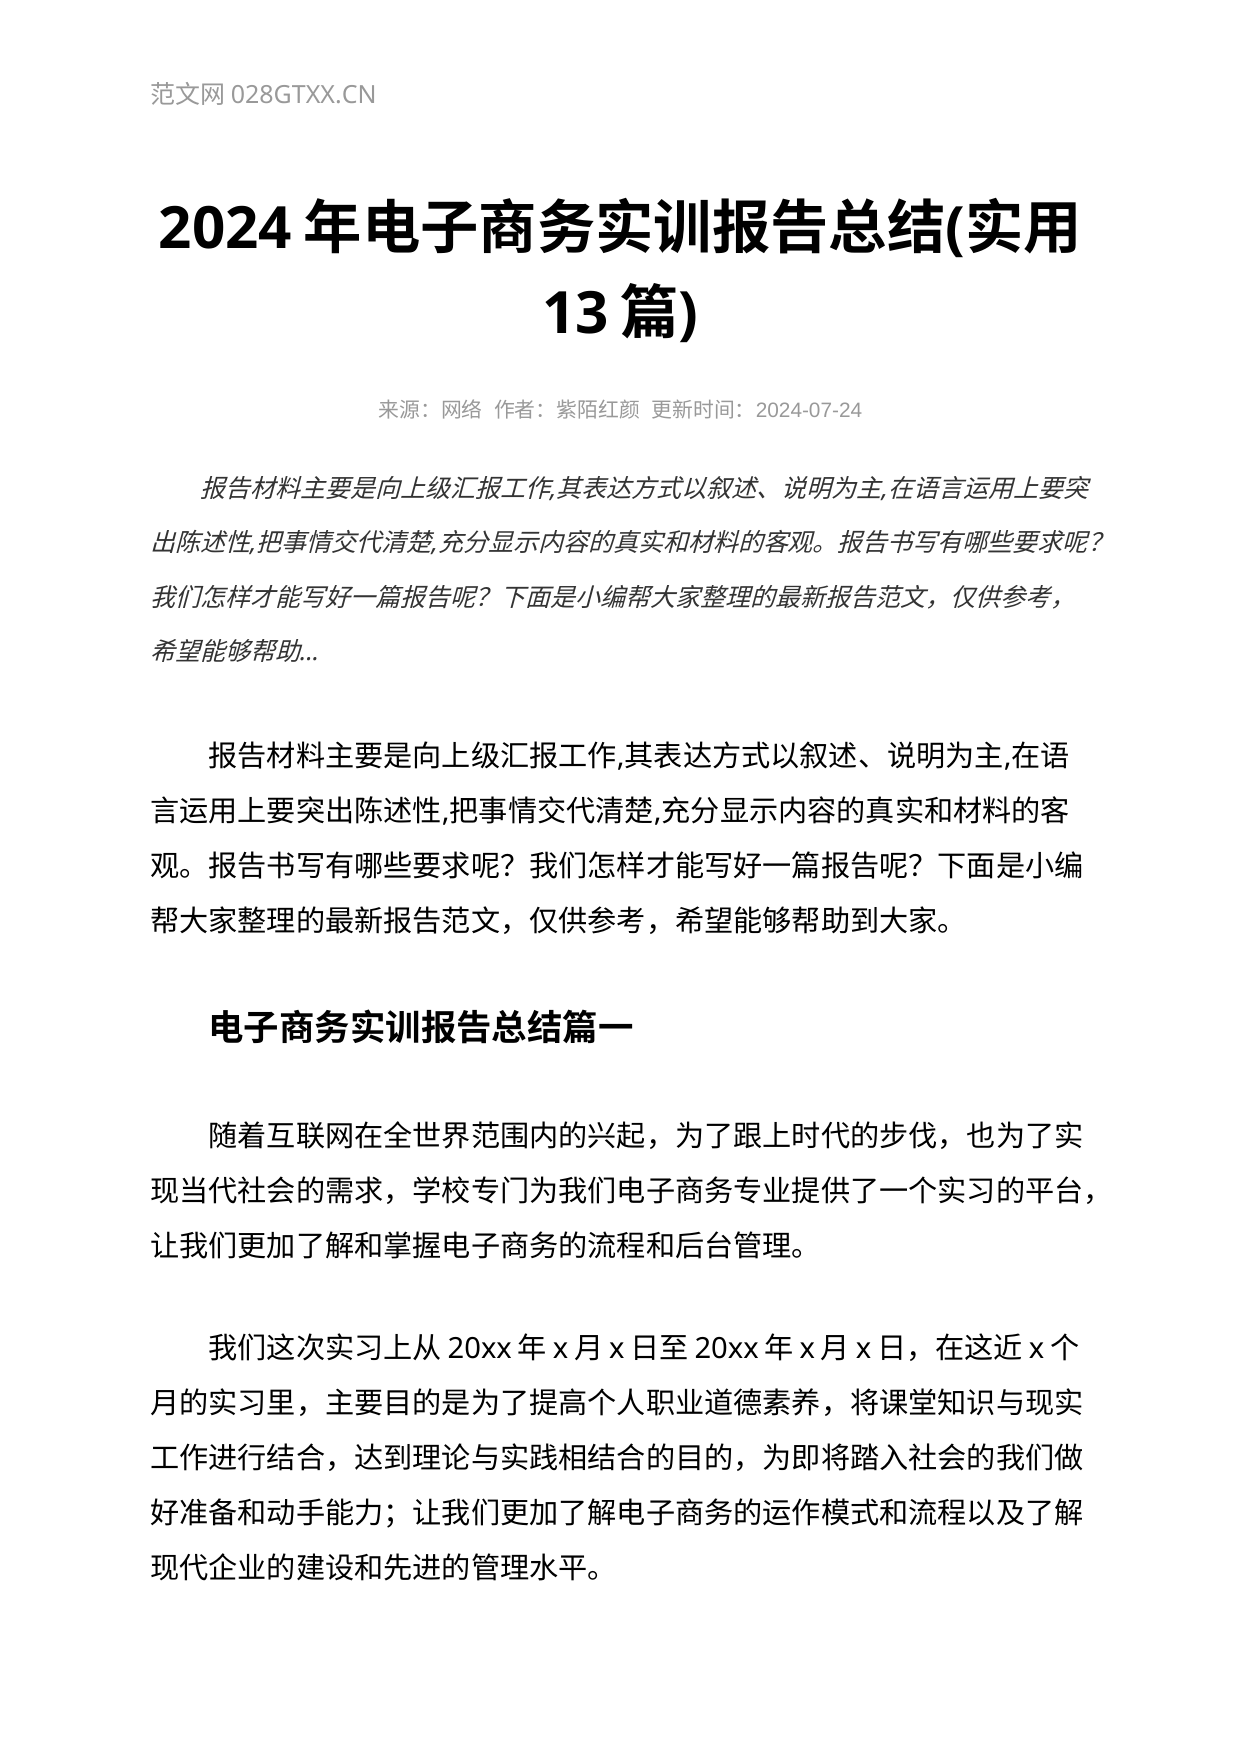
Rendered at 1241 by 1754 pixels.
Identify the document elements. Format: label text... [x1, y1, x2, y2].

subtitle 2024年电子商务实训报告总结(实用13篇) [150, 181, 1090, 351]
text 来源：网络 作者：紫陌红颜 更新时间：2024-07-24 [150, 398, 1090, 422]
text 报告材料主要是向上级汇报工作,其表达方式以叙述、说明为主,在语言运用上要突出陈述性,把事情交代清楚,充分显示内容的真实和材料的客观。报告书写有哪些要求呢？我们怎样才能写好一篇报告呢？下面是小编帮大家整理的最新报告范文，仅供参考，希望能够帮助到大家。 [150, 733, 1090, 940]
text 电子商务实训报告总结篇一 [150, 999, 1090, 1051]
text 报告材料主要是向上级汇报工作,其表达方式以叙述、说明为主,在语言运用上要突出陈述性,把事情交代清楚,充分显示内容的真实和材料的客观。报告书写有哪些要求呢？我们怎样才能写好一篇报告呢？下面是小编帮大家整理的最新报告范文，仅供参考，希望能够帮助... [150, 468, 1090, 668]
text 随着互联网在全世界范围内的兴起，为了跟上时代的步伐，也为了实现当代社会的需求，学校专门为我们电子商务专业提供了一个实习的平台，让我们更加了解和掌握电子商务的流程和后台管理。 [150, 1113, 1090, 1265]
text 我们这次实习上从20xx年x月x日至20xx年x月x日，在这近x个月的实习里，主要目的是为了提高个人职业道德素养，将课堂知识与现实工作进行结合，达到理论与实践相结合的目的，为即将踏入社会的我们做好准备和动手能力；让我们更加了解电子商务的运作模式和流程以及了解现代企业的建设和先进的管理水平。 [150, 1324, 1090, 1587]
